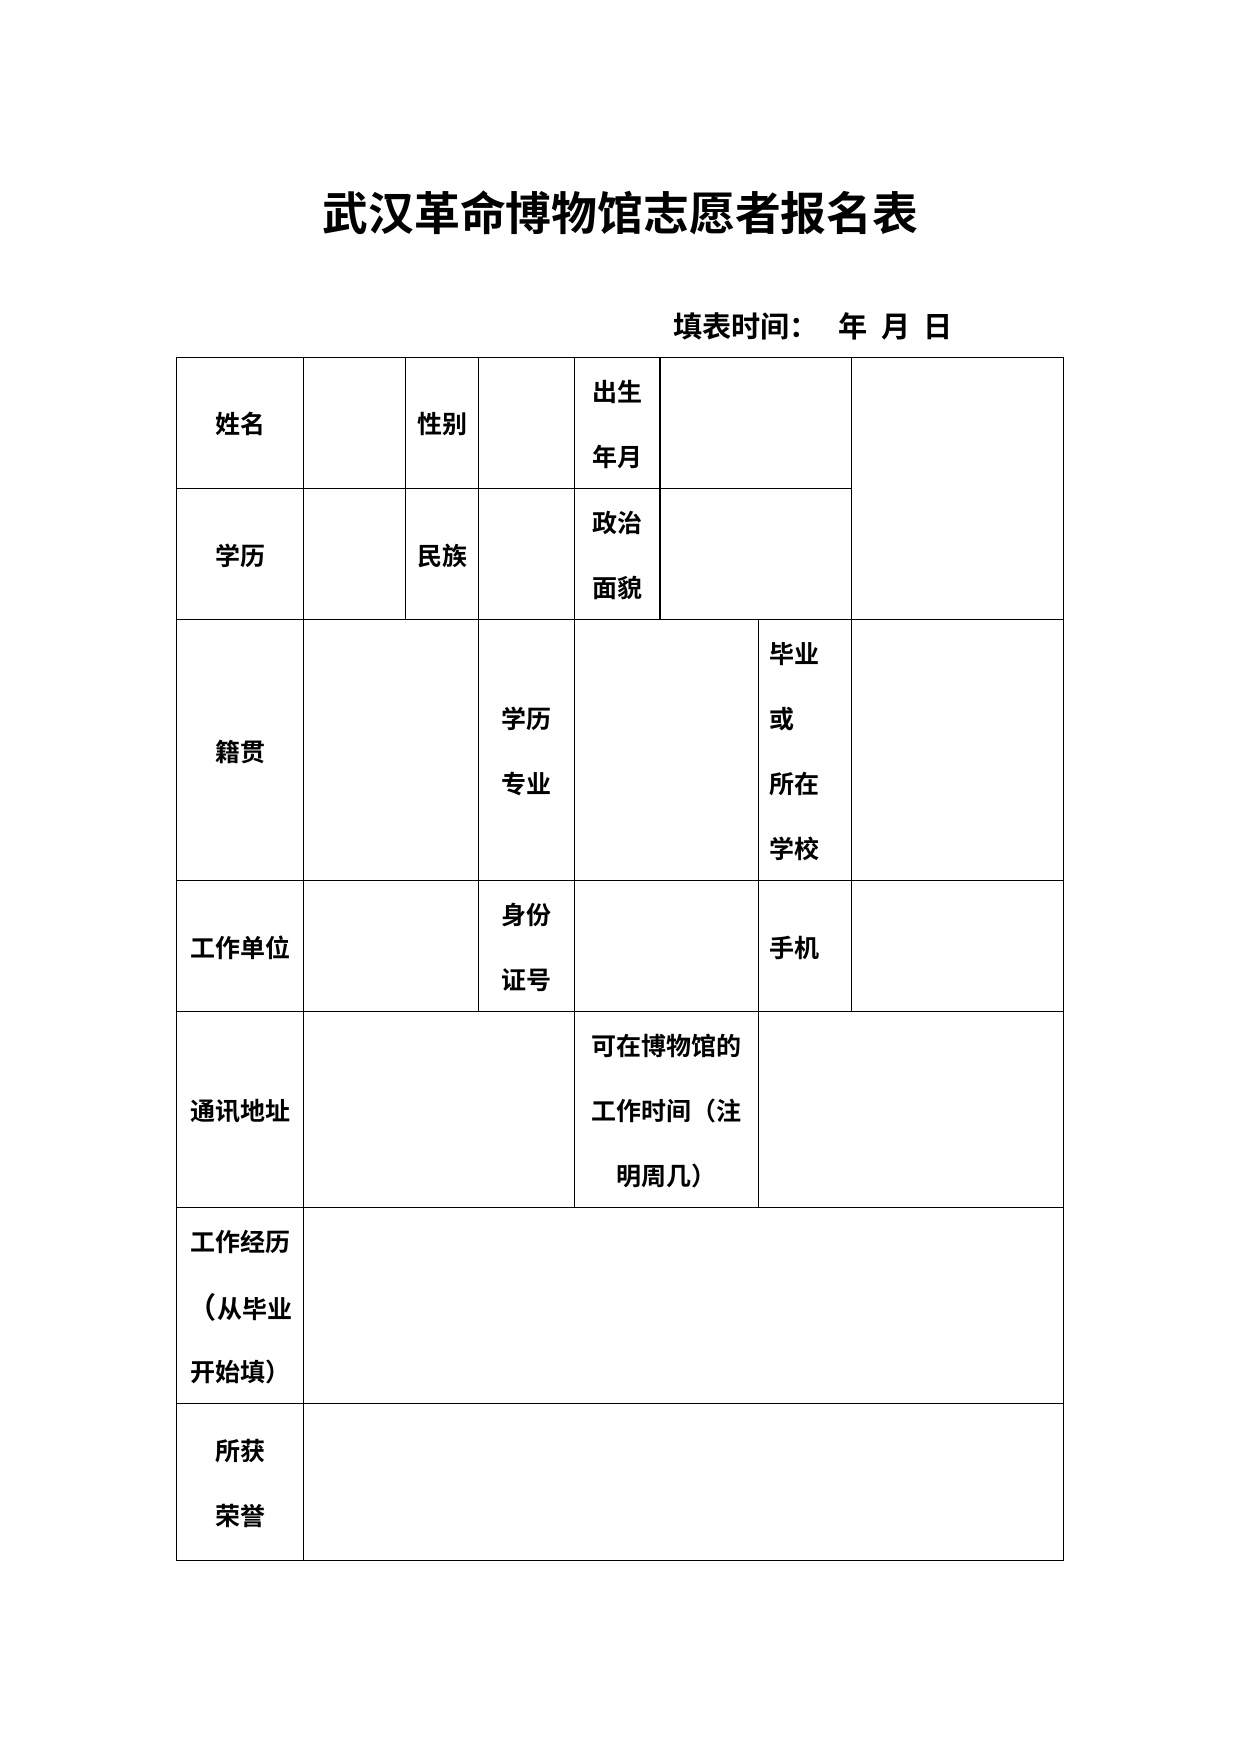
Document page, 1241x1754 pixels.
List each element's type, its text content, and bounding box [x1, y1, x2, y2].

table_cell 手机 [759, 881, 851, 1011]
table_cell 所获 荣誉 [177, 1404, 303, 1560]
table_header 姓名 [177, 358, 303, 488]
table_cell 政治面貌 [575, 489, 659, 619]
table_cell 工作单位 [177, 881, 303, 1011]
table_cell [304, 1012, 574, 1207]
table_cell [575, 620, 758, 880]
table_cell [304, 1404, 1063, 1560]
text 填表时间： 年 月 日 [187, 292, 1053, 357]
table_cell [852, 881, 1063, 1011]
table_cell [304, 1208, 1063, 1403]
table_cell [661, 489, 851, 619]
table_cell 籍贯 [177, 620, 303, 880]
table_header [479, 358, 574, 488]
table_cell [759, 1012, 1063, 1207]
table_cell 通讯地址 [177, 1012, 303, 1207]
table_header 出生年月 [575, 358, 659, 488]
table_cell 学历专业 [479, 620, 574, 880]
table_cell 可在博物馆的工作时间（注明周几） [575, 1012, 758, 1207]
table_cell [852, 620, 1063, 880]
table_cell [479, 489, 574, 619]
table_header [852, 358, 1063, 619]
table_cell 工作经历（从毕业开始填） [177, 1208, 303, 1403]
table_cell 身份证号 [479, 881, 574, 1011]
table_header [304, 358, 405, 488]
table_cell 毕业或 所在学校 [759, 620, 851, 880]
table_cell [575, 881, 758, 1011]
table_cell 学历 [177, 489, 303, 619]
text 武汉革命博物馆志愿者报名表 [187, 162, 1053, 259]
table_cell [304, 881, 478, 1011]
table_cell 民族 [406, 489, 478, 619]
table_cell [304, 489, 405, 619]
table_header 性别 [406, 358, 478, 488]
table_header [661, 358, 851, 488]
table_cell [304, 620, 478, 880]
